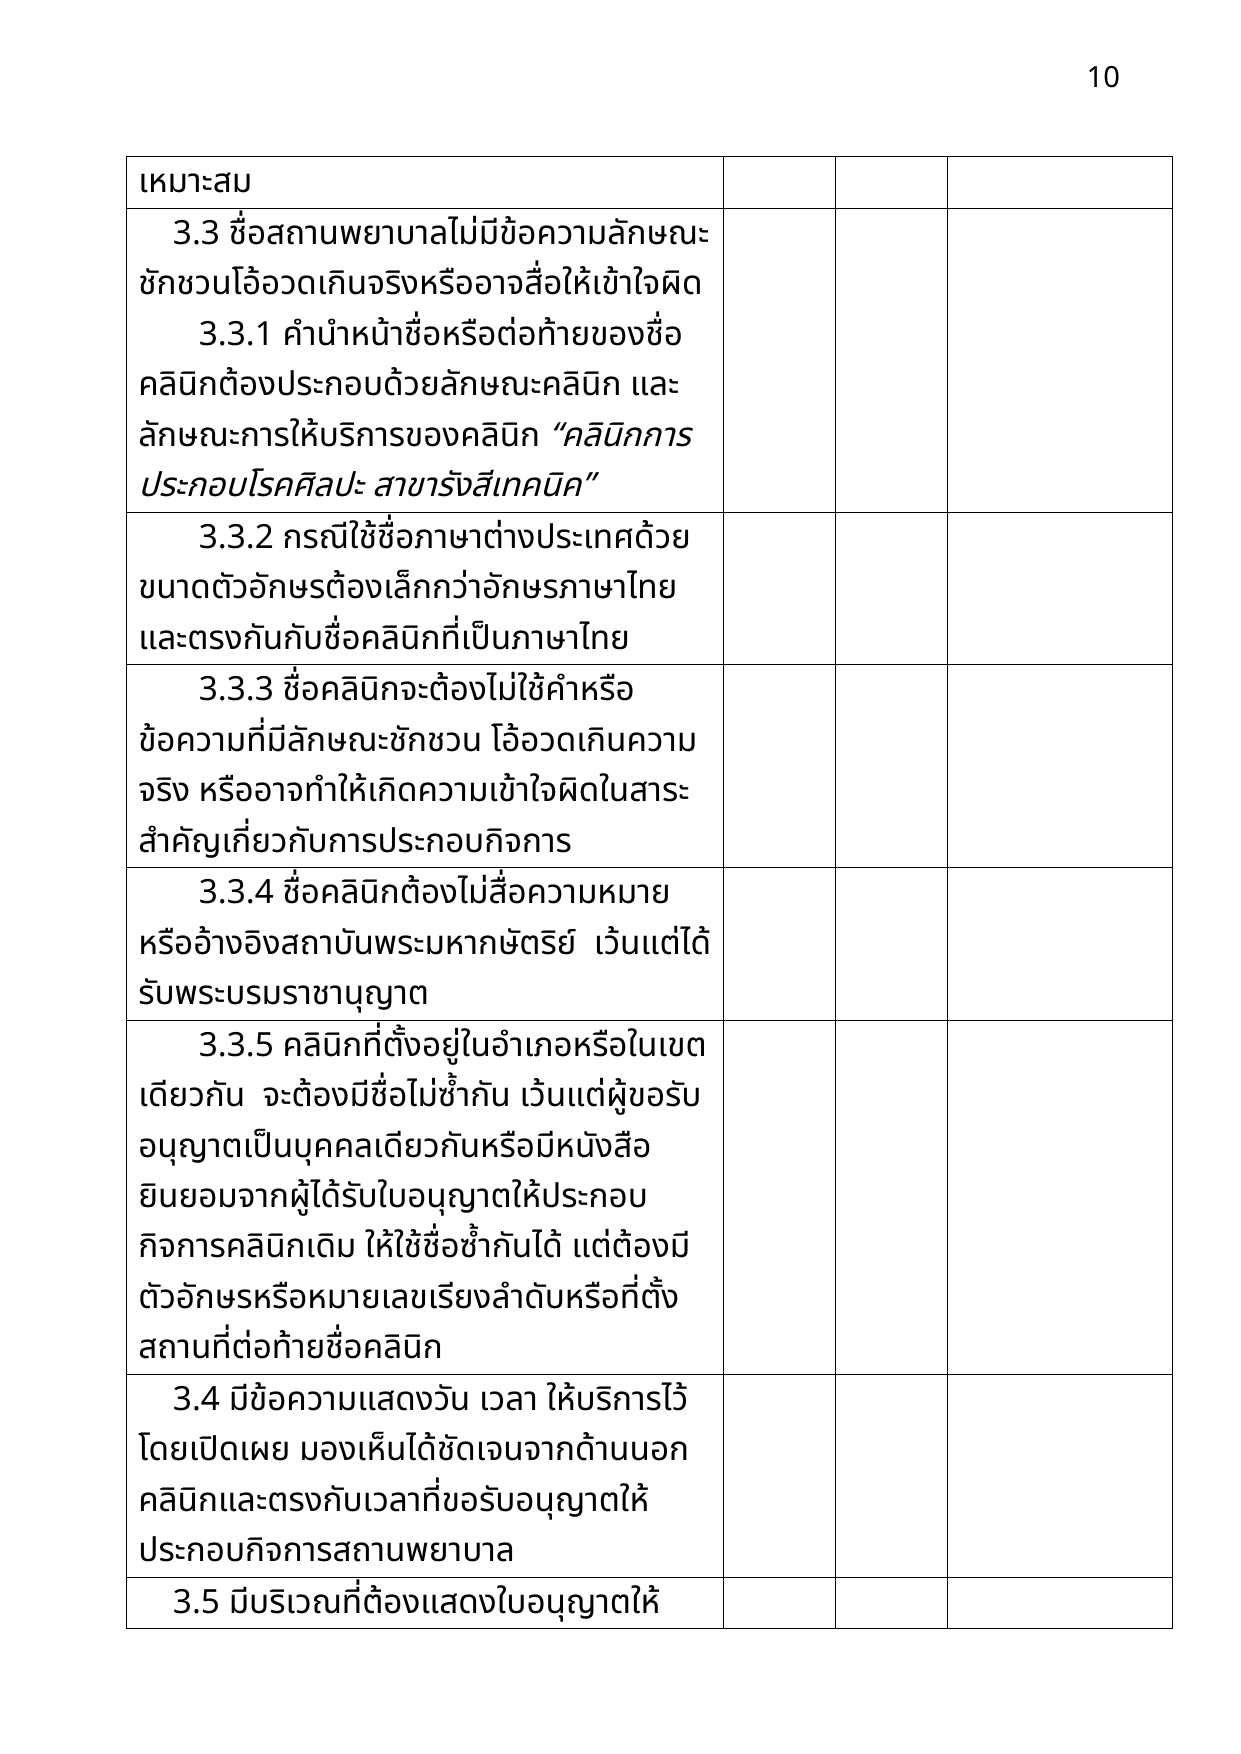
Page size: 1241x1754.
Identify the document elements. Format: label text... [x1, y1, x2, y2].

table_cell [948, 1021, 1172, 1374]
table_cell [836, 1375, 947, 1577]
table_cell [836, 1578, 947, 1628]
table_cell [948, 1375, 1172, 1577]
table_cell [724, 157, 835, 208]
table_cell [724, 1375, 835, 1577]
table_cell [836, 157, 947, 208]
table_cell 3.3 ชื่อสถานพยาบาลไม่มีข้อความลักษณะชักชวนโอ้อวดเกินจริงหรืออาจสื่อให้เข้าใจผิด 3.3.1 คำนำหน้าชื่อหรือต่อท้ายของชื่อคลินิกต้องประกอบด้วยลักษณะคลินิก และลักษณะการให้บริการของคลินิก “คลินิกการประกอบโรคศิลปะ สาขารังสีเทคนิค” [127, 209, 723, 512]
table_cell [724, 868, 835, 1019]
table_cell [948, 513, 1172, 664]
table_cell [127, 1578, 723, 1628]
table_cell [724, 1021, 835, 1374]
table_cell [724, 513, 835, 664]
table_cell 3.3.3 ชื่อคลินิกจะต้องไม่ใช้คำหรือข้อความที่มีลักษณะชักชวน โอ้อวดเกินความจริง หรืออาจทำให้เกิดความเข้าใจผิดในสาระสำคัญเกี่ยวกับการประกอบกิจการ [127, 665, 723, 867]
table_cell [836, 1021, 947, 1374]
table_cell [836, 513, 947, 664]
table_cell [724, 209, 835, 512]
table_cell [948, 209, 1172, 512]
table_cell 3.3.5 คลินิกที่ตั้งอยู่ในอำเภอหรือในเขตเดียวกัน จะต้องมีชื่อไม่ซ้ำกัน เว้นแต่ผู้ขอรับอนุญาตเป็นบุคคลเดียวกันหรือมีหนังสือยินยอมจากผู้ได้รับใบอนุญาตให้ประกอบกิจการคลินิกเดิม ให้ใช้ชื่อซ้ำกันได้ แต่ต้องมีตัวอักษรหรือหมายเลขเรียงลำดับหรือที่ตั้งสถานที่ต่อท้ายชื่อคลินิก [127, 1021, 723, 1374]
table_cell [948, 1578, 1172, 1628]
table_cell [836, 868, 947, 1019]
table_cell [948, 157, 1172, 208]
table_cell 3.3.2 กรณีใช้ชื่อภาษาต่างประเทศด้วย ขนาดตัวอักษรต้องเล็กกว่าอักษรภาษาไทยและตรงกันกับชื่อคลินิกที่เป็นภาษาไทย [127, 513, 723, 664]
table_cell [836, 209, 947, 512]
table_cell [127, 157, 723, 208]
table_cell 3.3.4 ชื่อคลินิกต้องไม่สื่อความหมายหรืออ้างอิงสถาบันพระมหากษัตริย์ เว้นแต่ได้รับพระบรมราชานุญาต [127, 868, 723, 1019]
table_cell [724, 665, 835, 867]
table_cell [724, 1578, 835, 1628]
table_cell 3.4 มีข้อความแสดงวัน เวลา ให้บริการไว้โดยเปิดเผย มองเห็นได้ชัดเจนจากด้านนอกคลินิกและตรงกับเวลาที่ขอรับอนุญาตให้ประกอบกิจการสถานพยาบาล [127, 1375, 723, 1577]
table_cell [836, 665, 947, 867]
table_cell [948, 665, 1172, 867]
table_cell [948, 868, 1172, 1019]
